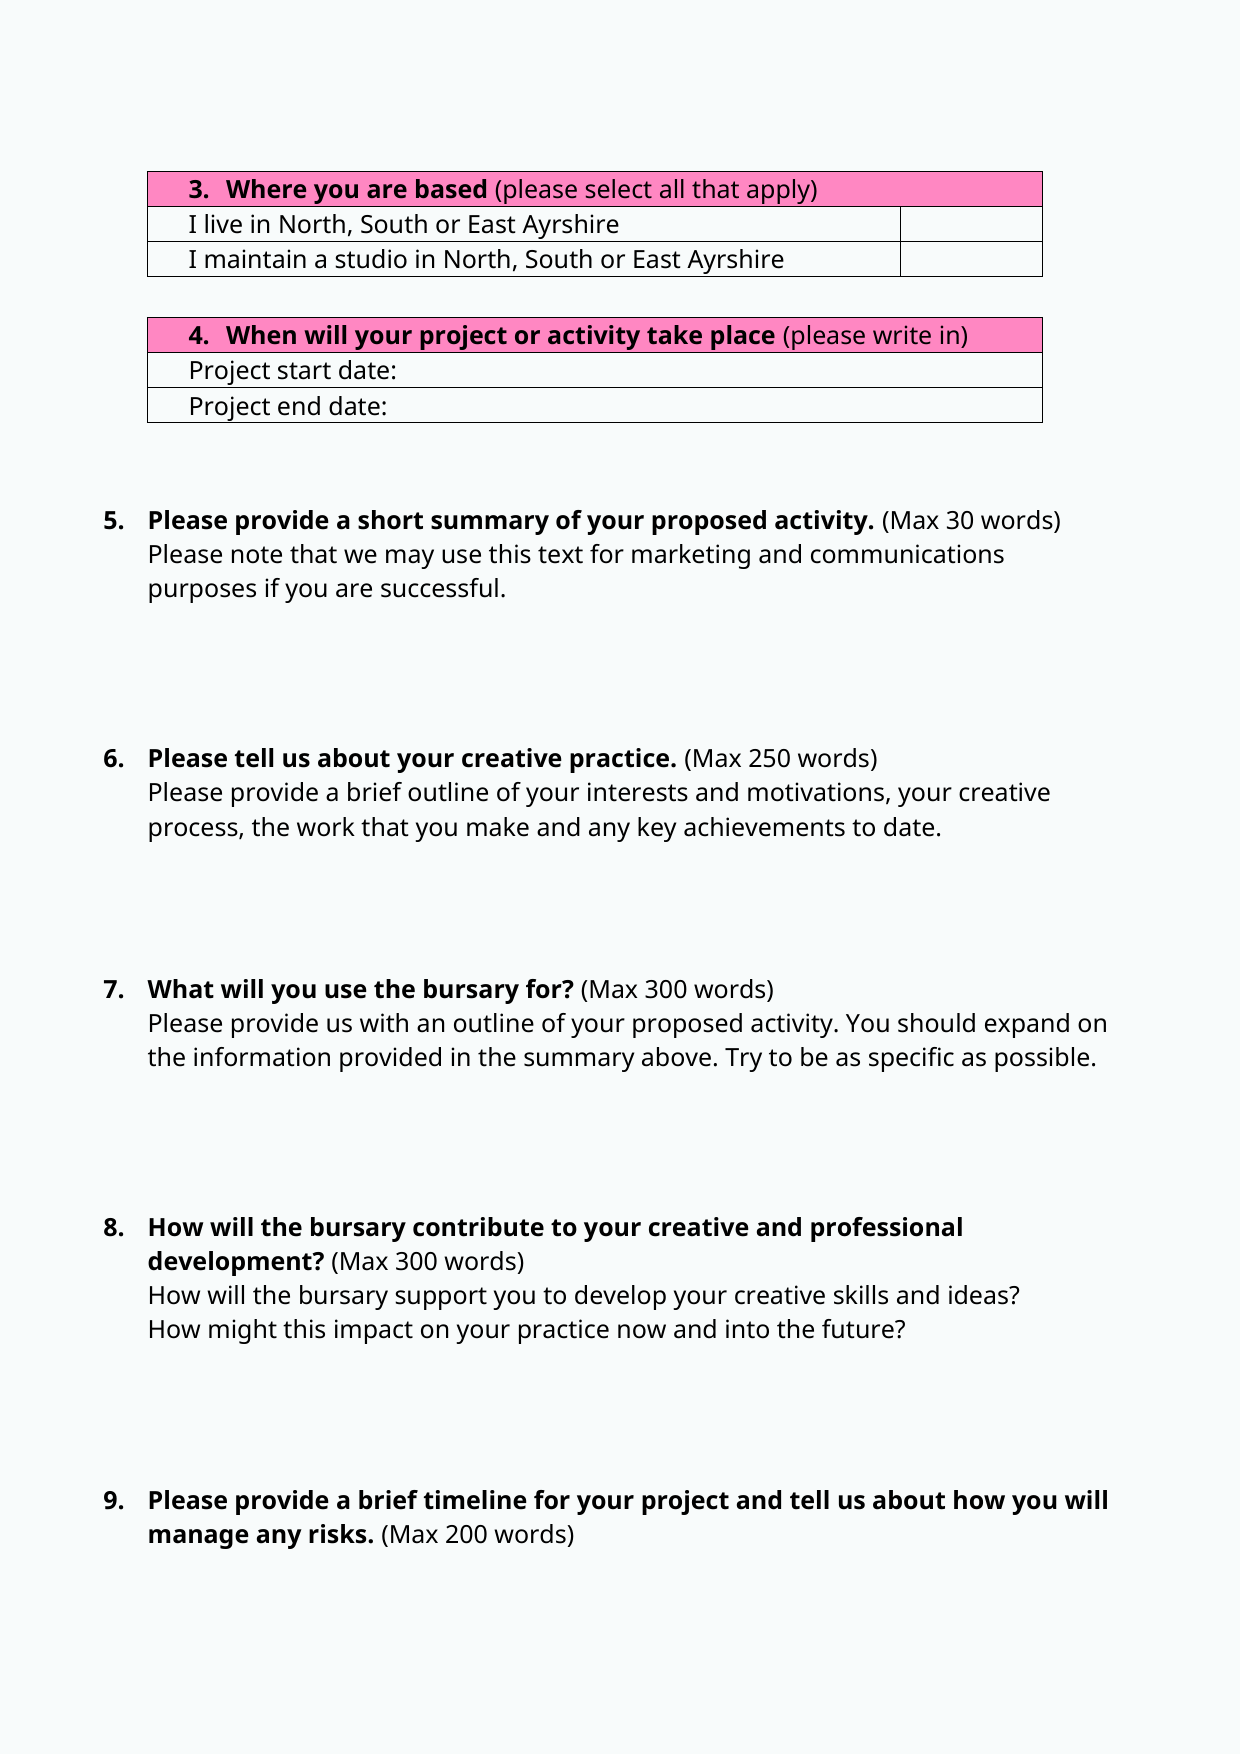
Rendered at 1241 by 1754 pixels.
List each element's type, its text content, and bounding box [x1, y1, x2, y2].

list What will you use the bursary for? (Max 300 words) [103, 971, 1122, 1005]
table_header Where you are based (please select all that apply) s to you (please select all that apply) [148, 172, 1042, 206]
list How will the bursary contribute to your creative and professional development? (Max 300 words) [103, 1210, 1122, 1278]
text purposes if you are successful. [147, 571, 1122, 605]
table_cell I maintain a studio in North, South or East Ayrshire [148, 242, 900, 276]
text How might this impact on your practice now and into the future? [147, 1312, 1122, 1346]
text Please provide us with an outline of your proposed activity. You should expand on the information provided in the summary above. Try to be as specific as possible. [147, 1005, 1122, 1073]
list Please provide a short summary of your proposed activity. (Max 30 words) [103, 503, 1122, 537]
table_cell I live in North, South or East Ayrshire [148, 207, 900, 241]
list Please tell us about your creative practice. (Max 250 words) [103, 741, 1122, 775]
table_cell Project start date: [148, 353, 1042, 387]
table_cell [901, 207, 1042, 241]
table_header When will your project or activity take place (please write in) [148, 318, 1042, 352]
text Please provide a brief outline of your interests and motivations, your creative process, the work that you make and any key achievements to date. [147, 775, 1122, 872]
list Please provide a brief timeline for your project and tell us about how you will manage any risks. (Max 200 words) [103, 1482, 1122, 1550]
text Please note that we may use this text for marketing and communications [147, 537, 1122, 571]
table_cell Project end date: [148, 388, 1042, 422]
table_cell [901, 242, 1042, 276]
text How will the bursary support you to develop your creative skills and ideas? [147, 1278, 1122, 1312]
